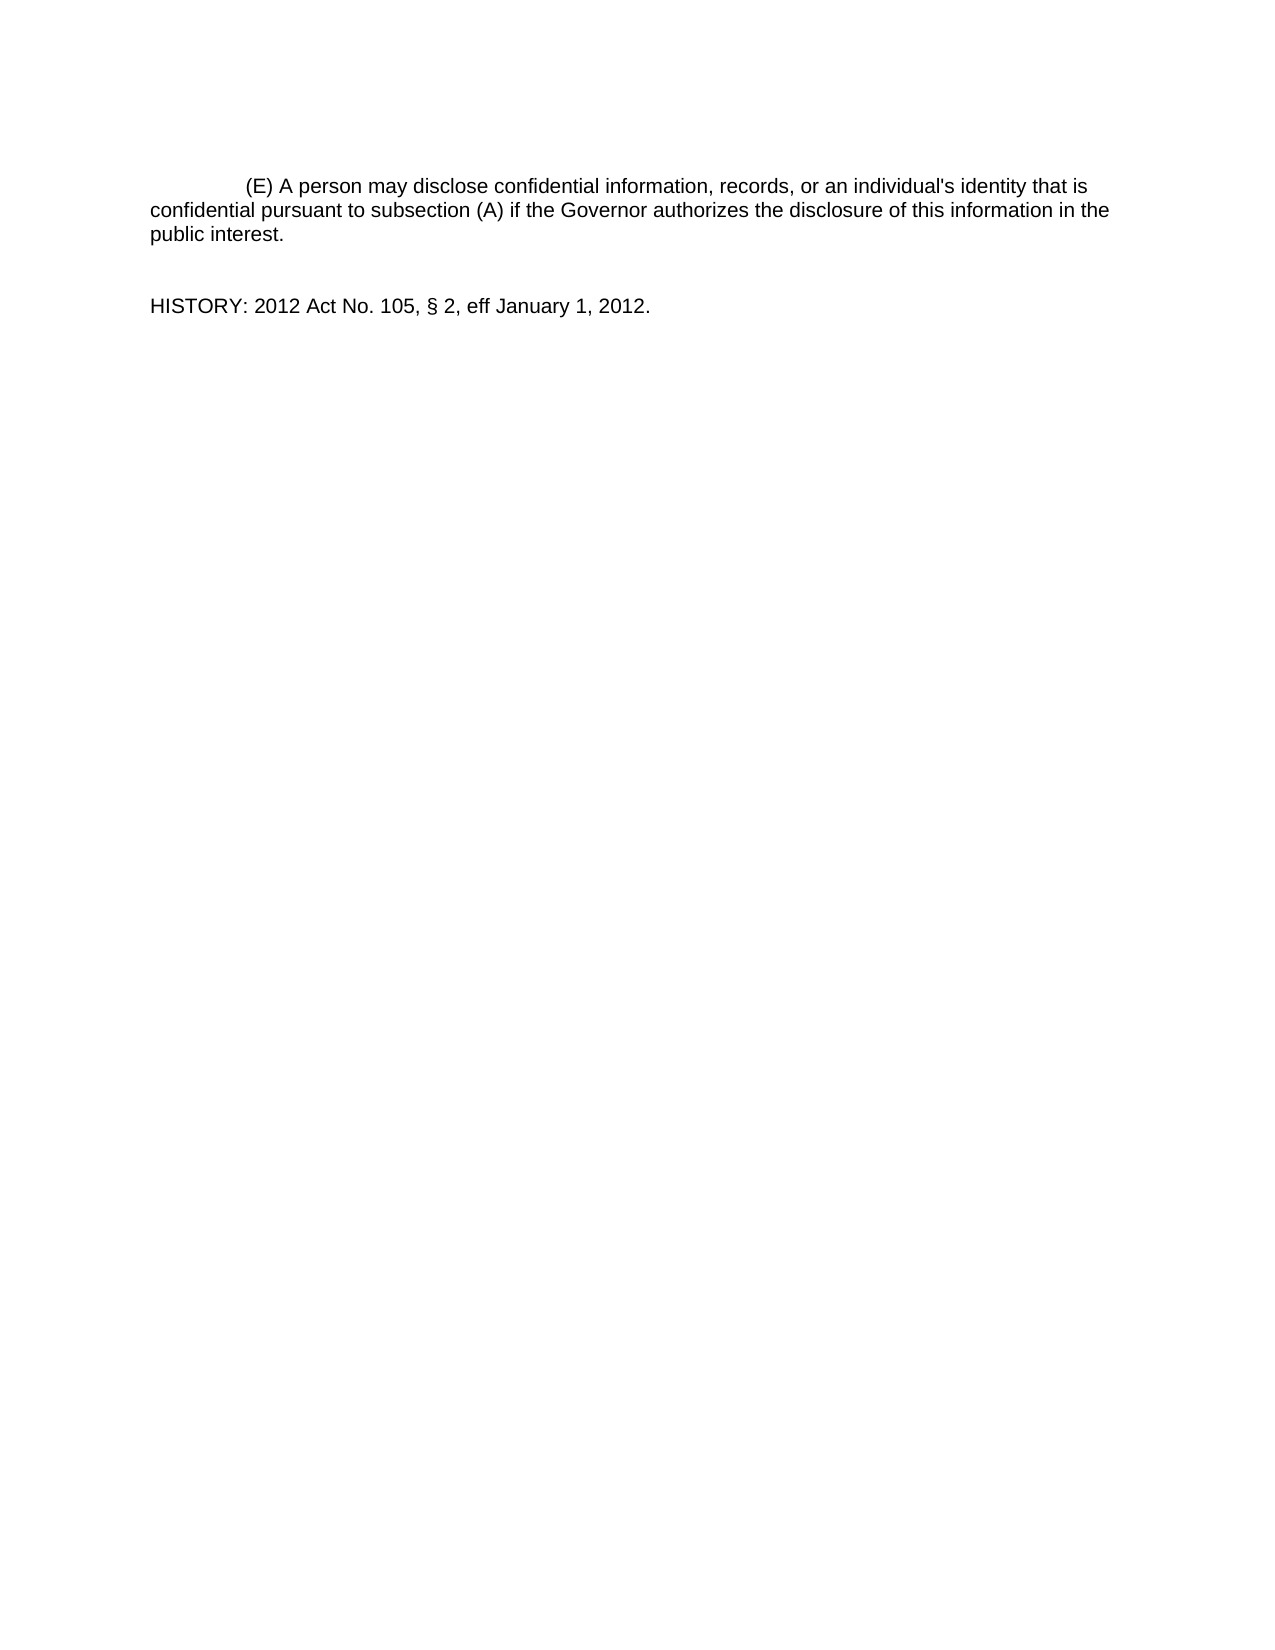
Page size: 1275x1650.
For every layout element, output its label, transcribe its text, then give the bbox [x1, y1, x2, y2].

text HISTORY: 2012 Act No. 105, § 2, eff January 1, 2012. [150, 293, 1125, 341]
text (E) A person may disclose confidential information, records, or an individual's identity that is confidential pursuant to subsection (A) if the Governor authorizes the disclosure of this information in the public interest. [150, 174, 1125, 269]
